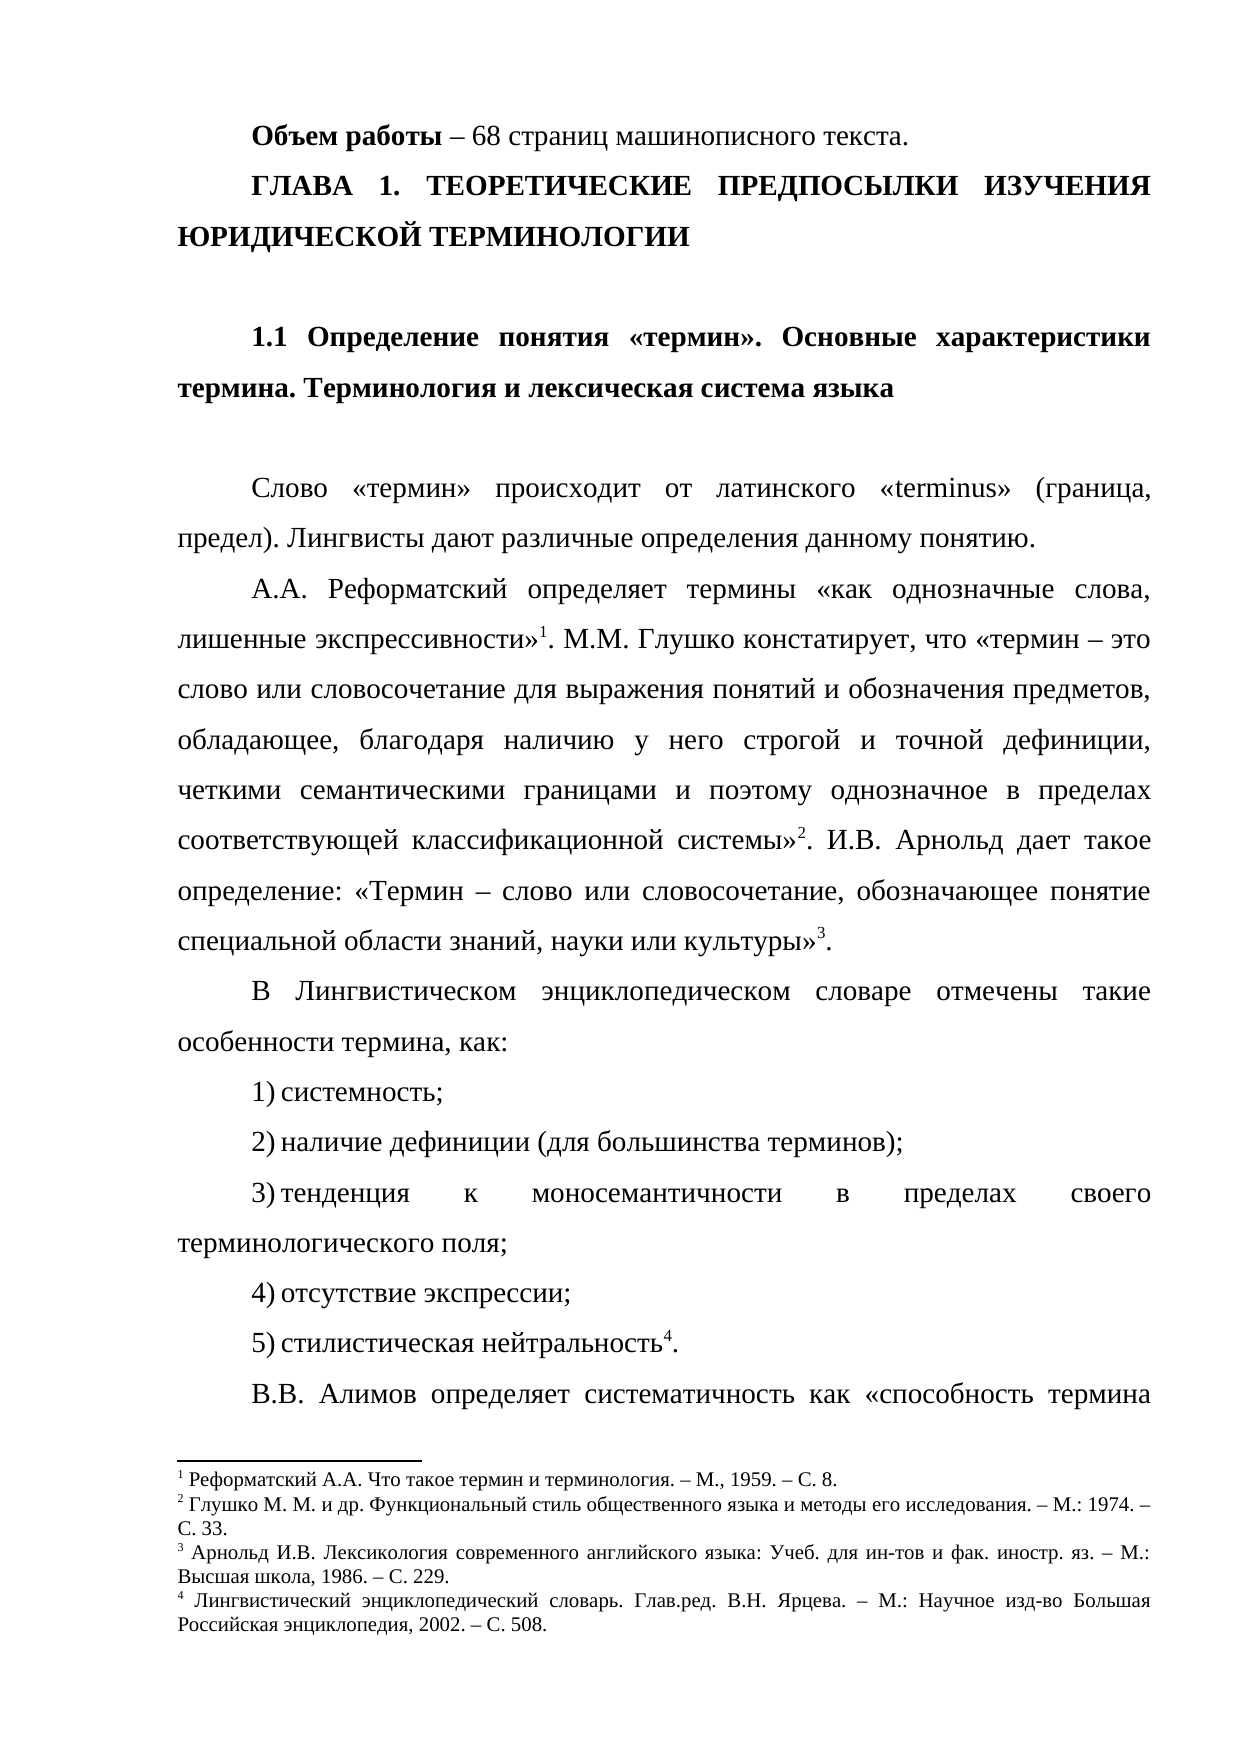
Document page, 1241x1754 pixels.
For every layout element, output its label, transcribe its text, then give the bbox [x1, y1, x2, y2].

text Слово «термин» происходит от латинского «terminus» (граница, предел). Лингвисты дают различные определения данному понятию. [177, 470, 1152, 554]
list отсутствие экспрессии; [177, 1275, 1152, 1309]
text ГЛАВА 1. ТЕОРЕТИЧЕСКИЕ ПРЕДПОСЫЛКИ ИЗУЧЕНИЯ ЮРИДИЧЕСКОЙ ТЕРМИНОЛОГИИ [177, 168, 1152, 252]
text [177, 1376, 1152, 1409]
text 1.1 Определение понятия «термин». Основные характеристики термина. Терминология и лексическая система языка [177, 319, 1152, 403]
list тенденция к моносемантичности в пределах своего терминологического поля; [177, 1175, 1152, 1258]
list стилистическая нейтральность. [177, 1326, 1152, 1359]
text Объем работы – 68 страниц машинописного текста. [177, 118, 1152, 152]
text А.А. Реформатский определяет термины «как однозначные слова, лишенные экспрессивности». М.М. Глушко констатирует, что «термин – это слово или словосочетание для выражения понятий и обозначения предметов, обладающее, благодаря наличию у него строгой и точной дефиниции, четкими семантическими границами и поэтому однозначное в пределах соответствующей классификационной системы». И.В. Арнольд дает такое определение: «Термин – слово или словосочетание, обозначающее понятие специальной области знаний, науки или культуры». [177, 571, 1152, 957]
text В Лингвистическом энциклопедическом словаре отмечены такие особенности термина, как: [177, 973, 1152, 1057]
list системность; [177, 1074, 1152, 1108]
list наличие дефиниции (для большинства терминов); [177, 1124, 1152, 1158]
